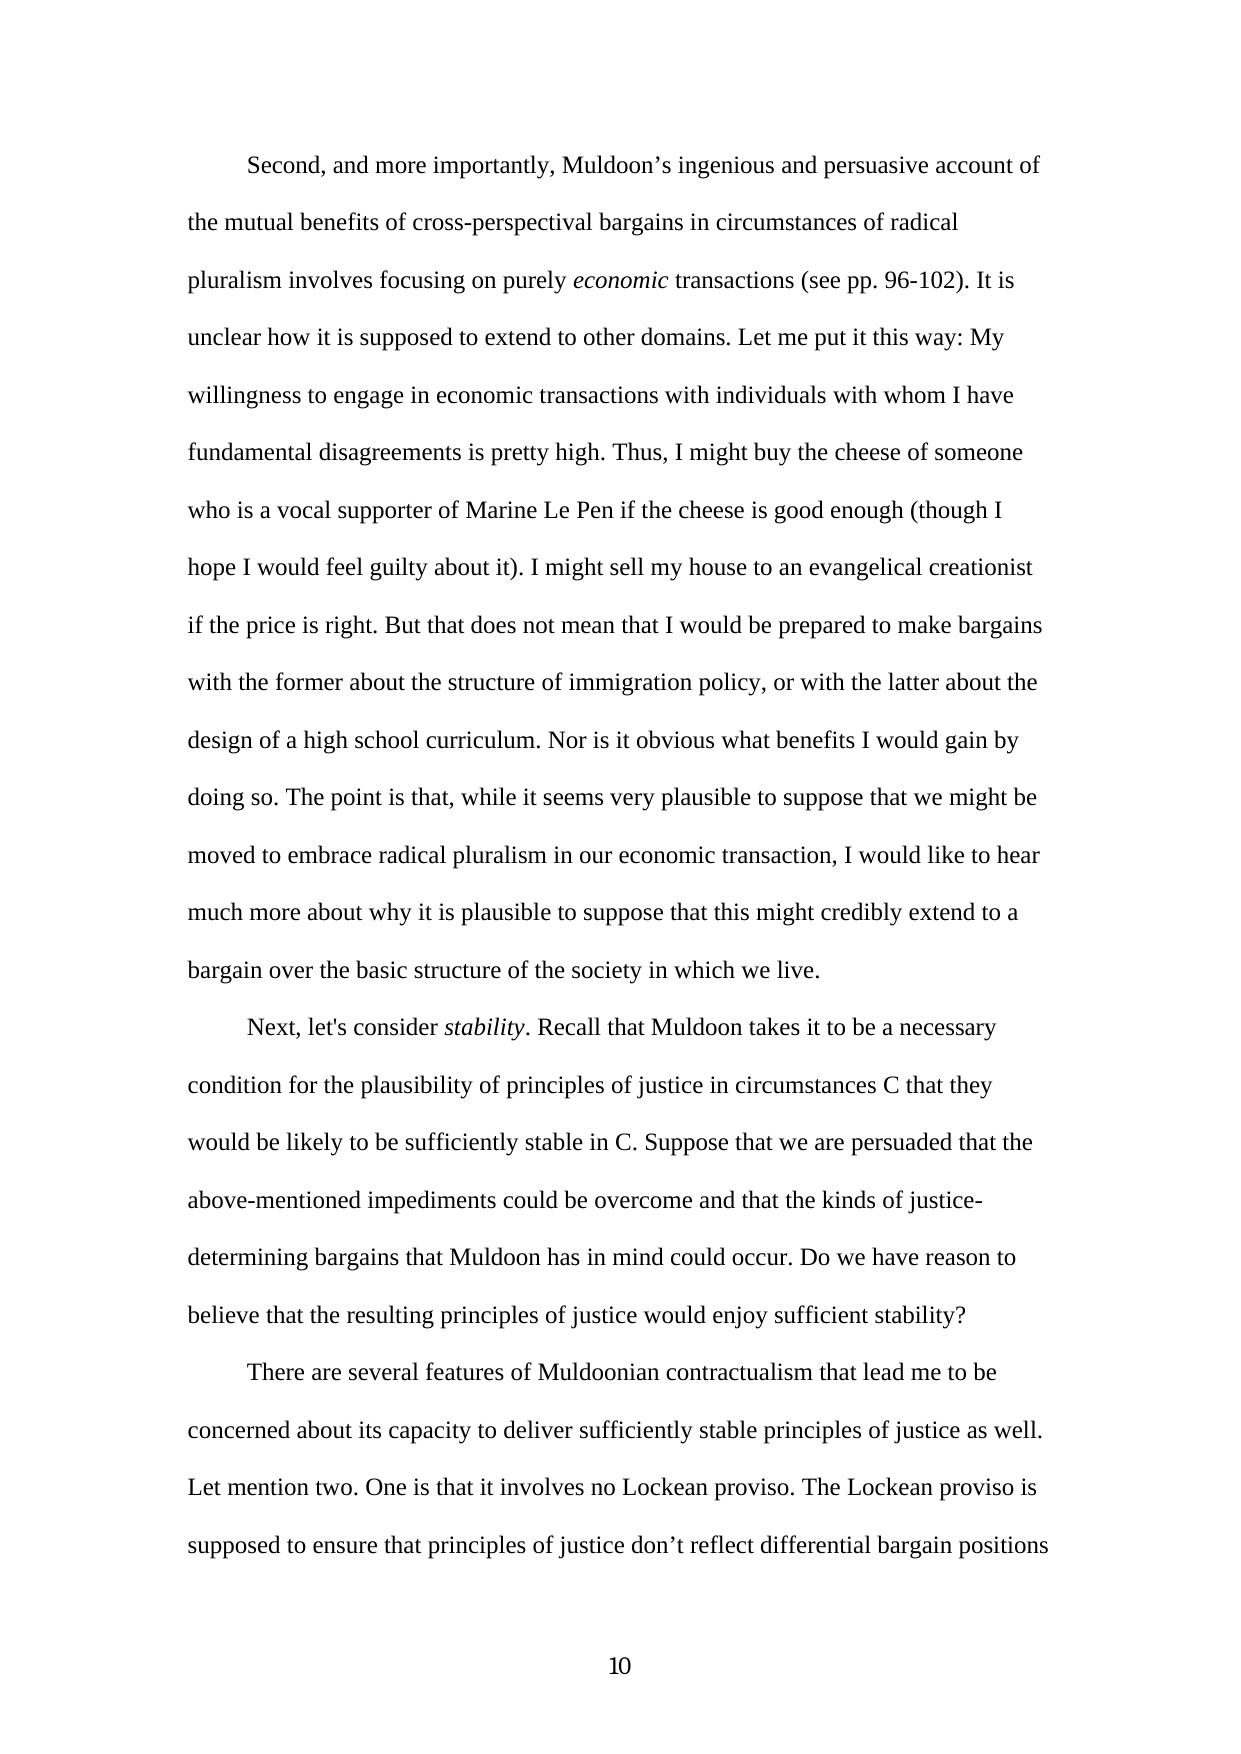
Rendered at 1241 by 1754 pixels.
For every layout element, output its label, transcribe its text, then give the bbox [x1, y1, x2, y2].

text Next, let's consider stability. Recall that Muldoon takes it to be a necessary condition for the plausibility of principles of justice in circumstances C that they would be likely to be sufficiently stable in C. Suppose that we are persuaded that the above-mentioned impediments could be overcome and that the kinds of justice-determining bargains that Muldoon has in mind could occur. Do we have reason to believe that the resulting principles of justice would enjoy sufficient stability? [187, 1012, 1053, 1329]
text Second, and more importantly, Muldoon’s ingenious and persuasive account of the mutual benefits of cross-perspectival bargains in circumstances of radical pluralism involves focusing on purely economic transactions (see pp. 96-102). It is unclear how it is supposed to extend to other domains. Let me put it this way: My willingness to engage in economic transactions with individuals with whom I have fundamental disagreements is pretty high. Thus, I might buy the cheese of someone who is a vocal supporter of Marine Le Pen if the cheese is good enough (though I hope I would feel guilty about it). I might sell my house to an evangelical creationist if the price is right. But that does not mean that I would be prepared to make bargains with the former about the structure of immigration policy, or with the latter about the design of a high school curriculum. Nor is it obvious what benefits I would gain by doing so. The point is that, while it seems very plausible to suppose that we might be moved to embrace radical pluralism in our economic transaction, I would like to hear much more about why it is plausible to suppose that this might credibly extend to a bargain over the basic structure of the society in which we live. [187, 150, 1053, 984]
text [187, 1357, 1053, 1559]
